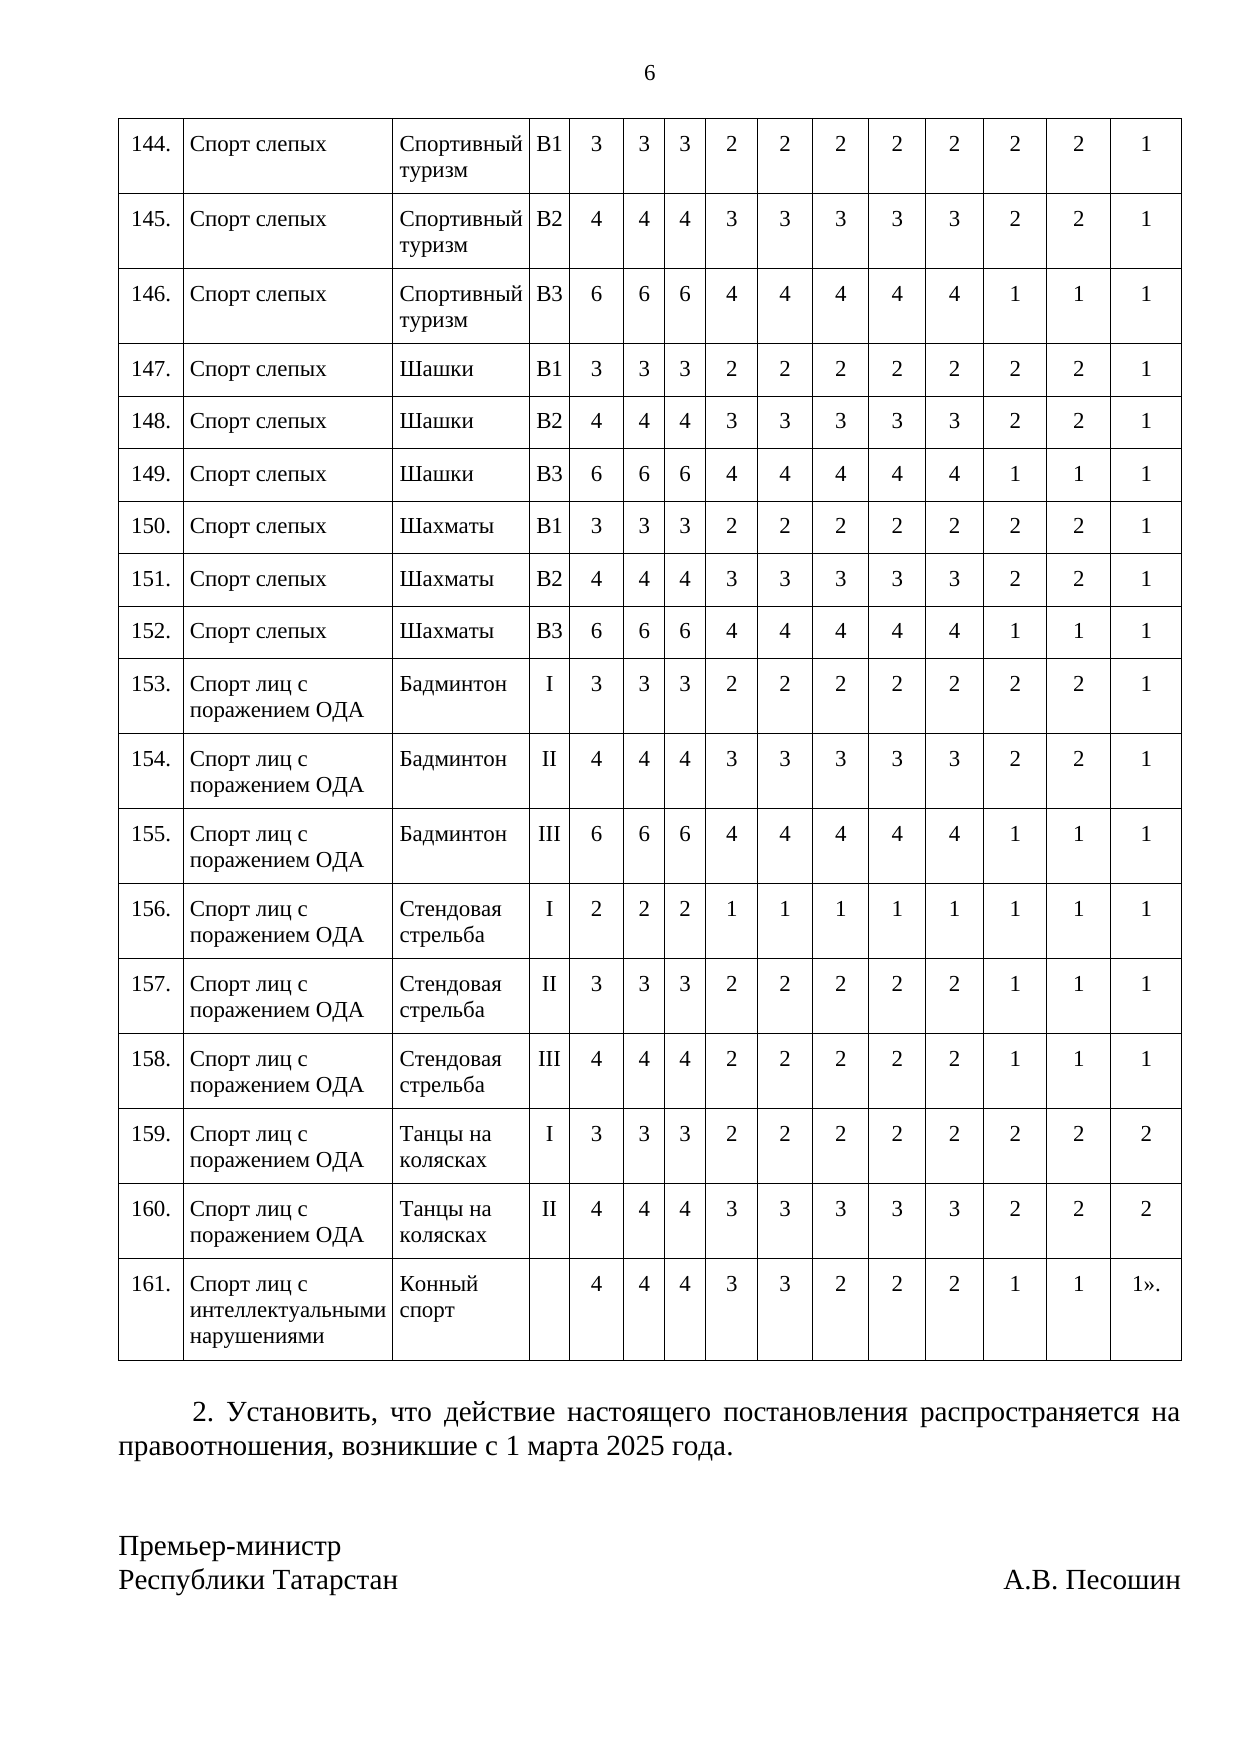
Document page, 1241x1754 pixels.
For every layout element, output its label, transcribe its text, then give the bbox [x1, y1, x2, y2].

table_cell 2 [869, 1034, 925, 1108]
table_cell 3 [624, 959, 664, 1033]
table_cell Спорт слепых [184, 119, 392, 193]
table_cell 3 [869, 734, 925, 808]
table_cell В3 [530, 449, 569, 501]
table_cell 3 [665, 502, 705, 553]
table_cell 4 [665, 554, 705, 606]
table_cell 3 [758, 734, 812, 808]
table_cell 3 [624, 1109, 664, 1183]
table_cell 4 [624, 194, 664, 268]
table_cell 155. [119, 809, 183, 883]
table_cell 3 [813, 194, 868, 268]
table_cell 1 [1111, 659, 1181, 733]
table_cell 152. [119, 607, 183, 658]
table_cell 4 [869, 607, 925, 658]
table_cell Шахматы [393, 607, 529, 658]
table_cell В3 [530, 607, 569, 658]
table_cell Танцы на колясках [393, 1184, 529, 1258]
table_cell 6 [570, 449, 623, 501]
table_cell 3 [665, 119, 705, 193]
table_cell 1 [984, 449, 1046, 501]
table_cell 2 [758, 502, 812, 553]
text 2. Установить, что действие настоящего постановления распространяется на правоотношения, возникшие c 1 марта 2025 года. [118, 1394, 1181, 1461]
table_cell 3 [869, 194, 925, 268]
table_cell 2 [869, 502, 925, 553]
table_cell 2 [1047, 734, 1110, 808]
table_cell 3 [665, 959, 705, 1033]
table_cell 2 [869, 659, 925, 733]
table_cell 1 [1111, 607, 1181, 658]
text Премьер-министр [118, 1528, 1181, 1562]
table_cell 1 [869, 884, 925, 958]
table_cell Спортивный туризм [393, 194, 529, 268]
table_cell 151. [119, 554, 183, 606]
table_cell Танцы на колясках [393, 1109, 529, 1183]
table_cell 153. [119, 659, 183, 733]
table_cell 3 [926, 734, 983, 808]
table_cell 2 [706, 959, 757, 1033]
table_cell 1 [1111, 959, 1181, 1033]
table_cell 1 [1047, 884, 1110, 958]
table_cell Спорт лиц с поражением ОДА [184, 1184, 392, 1258]
table_cell 4 [624, 734, 664, 808]
table_cell 2 [813, 1259, 868, 1359]
table_cell 3 [706, 194, 757, 268]
table_cell 4 [869, 269, 925, 343]
table_cell 2 [869, 1109, 925, 1183]
table_cell 147. [119, 344, 183, 396]
table_cell 4 [665, 1259, 705, 1359]
table_cell III [530, 1034, 569, 1108]
table_cell 2 [758, 1109, 812, 1183]
table_cell 1 [1047, 607, 1110, 658]
table_cell Спорт лиц с интеллектуальными нарушениями [184, 1259, 392, 1359]
table_cell Спорт лиц с поражением ОДА [184, 884, 392, 958]
table_cell 1 [1111, 449, 1181, 501]
table_cell 2 [1047, 554, 1110, 606]
table_cell 6 [570, 607, 623, 658]
table_cell 4 [570, 397, 623, 448]
table_cell 3 [706, 397, 757, 448]
table_cell 2 [984, 119, 1046, 193]
table_cell 2 [813, 502, 868, 553]
table_cell 4 [570, 1259, 623, 1359]
table_cell В2 [530, 554, 569, 606]
table_cell 3 [813, 1184, 868, 1258]
table_cell 4 [926, 607, 983, 658]
table_cell 1 [1047, 809, 1110, 883]
table_cell 160. [119, 1184, 183, 1258]
table_cell 2 [1111, 1184, 1181, 1258]
table_cell 6 [570, 809, 623, 883]
table_cell 1 [984, 607, 1046, 658]
table_cell 2 [706, 344, 757, 396]
table_cell III [530, 809, 569, 883]
table_cell 3 [869, 554, 925, 606]
table_cell 2 [570, 884, 623, 958]
table_cell 2 [813, 1034, 868, 1108]
table_cell 2 [624, 884, 664, 958]
table_cell 3 [624, 502, 664, 553]
table_cell 4 [813, 607, 868, 658]
table_cell 3 [813, 554, 868, 606]
table_cell 2 [1047, 344, 1110, 396]
table_cell I [530, 659, 569, 733]
table_cell 2 [984, 1184, 1046, 1258]
table_cell Спорт слепых [184, 449, 392, 501]
table_cell 2 [1111, 1109, 1181, 1183]
table_cell 1 [813, 884, 868, 958]
table_cell 2 [665, 884, 705, 958]
table_cell 1 [758, 884, 812, 958]
table_cell 3 [665, 1109, 705, 1183]
table_cell 4 [758, 269, 812, 343]
table_cell Спорт слепых [184, 502, 392, 553]
table_cell 3 [758, 1259, 812, 1359]
table_cell 157. [119, 959, 183, 1033]
table_cell 4 [869, 449, 925, 501]
table_cell 1 [1047, 269, 1110, 343]
table_cell Спорт лиц с поражением ОДА [184, 659, 392, 733]
table_cell 3 [706, 1184, 757, 1258]
table_cell 1 [1111, 194, 1181, 268]
table_cell 1 [1111, 884, 1181, 958]
table_cell 4 [665, 194, 705, 268]
table_cell 3 [813, 397, 868, 448]
text Республики Татарстан А.В. Песошин [118, 1562, 1181, 1595]
table_cell 146. [119, 269, 183, 343]
table_cell 148. [119, 397, 183, 448]
table_cell 1 [1111, 502, 1181, 553]
table_cell 1 [1111, 269, 1181, 343]
table_cell 2 [926, 659, 983, 733]
table_cell 145. [119, 194, 183, 268]
table_cell 2 [984, 734, 1046, 808]
table_cell 3 [758, 1184, 812, 1258]
table_cell 4 [869, 809, 925, 883]
table_cell 1 [1111, 119, 1181, 193]
table_cell 3 [665, 344, 705, 396]
table_cell Спорт слепых [184, 344, 392, 396]
table_cell Стендовая стрельба [393, 1034, 529, 1108]
table_cell 3 [570, 659, 623, 733]
table_cell 2 [984, 659, 1046, 733]
table_cell Шашки [393, 449, 529, 501]
table_cell Стендовая стрельба [393, 884, 529, 958]
table_cell 2 [706, 659, 757, 733]
table_cell 6 [665, 809, 705, 883]
table_cell Спорт лиц с поражением ОДА [184, 959, 392, 1033]
table_cell 3 [570, 959, 623, 1033]
table_cell 2 [984, 502, 1046, 553]
table_cell 3 [926, 194, 983, 268]
table_cell 2 [706, 1034, 757, 1108]
table_cell 2 [984, 194, 1046, 268]
table_cell 4 [570, 554, 623, 606]
table_cell 1». [1111, 1259, 1181, 1359]
table_cell 4 [706, 809, 757, 883]
table_cell 4 [813, 269, 868, 343]
table_cell 1 [1047, 959, 1110, 1033]
table_cell 3 [758, 554, 812, 606]
table_cell 3 [813, 734, 868, 808]
table_cell 2 [813, 959, 868, 1033]
table_cell 1 [926, 884, 983, 958]
table_cell Шахматы [393, 554, 529, 606]
table_cell 3 [570, 119, 623, 193]
table_cell 2 [984, 397, 1046, 448]
table_cell 3 [926, 1184, 983, 1258]
table_cell В2 [530, 397, 569, 448]
table_cell B1 [530, 502, 569, 553]
table_cell [530, 1259, 569, 1359]
table_cell 4 [665, 734, 705, 808]
table_cell 4 [624, 554, 664, 606]
table_cell 1 [1111, 809, 1181, 883]
table_cell Спортивный туризм [393, 119, 529, 193]
table_cell 2 [984, 1109, 1046, 1183]
table_cell 2 [706, 1109, 757, 1183]
table_cell 4 [706, 269, 757, 343]
table_cell 2 [758, 119, 812, 193]
table_cell 2 [706, 119, 757, 193]
table_cell Спорт лиц с поражением ОДА [184, 734, 392, 808]
table_cell Спорт слепых [184, 194, 392, 268]
table_cell 4 [813, 449, 868, 501]
table_cell 4 [758, 449, 812, 501]
table_cell 2 [926, 344, 983, 396]
table_cell 2 [1047, 659, 1110, 733]
table_cell 3 [624, 119, 664, 193]
table_cell 2 [926, 1259, 983, 1359]
table_cell Шашки [393, 397, 529, 448]
table_cell 154. [119, 734, 183, 808]
table_cell Спорт слепых [184, 554, 392, 606]
table_cell 3 [706, 734, 757, 808]
table_cell 1 [1047, 449, 1110, 501]
table_cell Спортивный туризм [393, 269, 529, 343]
table_cell 6 [665, 269, 705, 343]
table_cell 2 [926, 959, 983, 1033]
table_cell B1 [530, 344, 569, 396]
table_cell 149. [119, 449, 183, 501]
table_cell 4 [624, 1259, 664, 1359]
table_cell 159. [119, 1109, 183, 1183]
table_cell 2 [758, 1034, 812, 1108]
table_cell 6 [570, 269, 623, 343]
table_cell I [530, 1109, 569, 1183]
table_cell 1 [1111, 554, 1181, 606]
table_cell 2 [1047, 119, 1110, 193]
table_cell 1 [984, 809, 1046, 883]
table_cell 2 [869, 119, 925, 193]
table_cell Бадминтон [393, 809, 529, 883]
table_cell 1 [1111, 397, 1181, 448]
table_cell 6 [665, 607, 705, 658]
table_cell 4 [665, 397, 705, 448]
table_cell 161. [119, 1259, 183, 1359]
table_cell 4 [624, 1034, 664, 1108]
table_cell 3 [706, 1259, 757, 1359]
table_cell II [530, 959, 569, 1033]
table_cell 6 [624, 607, 664, 658]
table_cell 2 [1047, 1184, 1110, 1258]
table_cell 3 [926, 397, 983, 448]
table_cell 2 [813, 119, 868, 193]
table_cell 2 [813, 344, 868, 396]
table_cell Спорт лиц с поражением ОДА [184, 809, 392, 883]
table_cell 4 [706, 607, 757, 658]
table_cell 4 [926, 269, 983, 343]
table_cell 1 [984, 269, 1046, 343]
table_cell 1 [984, 959, 1046, 1033]
table_cell Спорт слепых [184, 269, 392, 343]
table_cell 150. [119, 502, 183, 553]
table_cell 4 [758, 607, 812, 658]
table_cell 4 [570, 734, 623, 808]
table_cell 4 [758, 809, 812, 883]
table_cell 2 [926, 119, 983, 193]
table_cell 1 [1047, 1259, 1110, 1359]
table_cell 2 [1047, 194, 1110, 268]
table_cell 2 [926, 502, 983, 553]
table_cell 3 [570, 344, 623, 396]
table_cell 4 [570, 1034, 623, 1108]
table_cell 6 [665, 449, 705, 501]
table_cell 4 [570, 194, 623, 268]
table_cell В3 [530, 269, 569, 343]
table_cell 6 [624, 449, 664, 501]
table_cell 3 [758, 397, 812, 448]
table_cell Шашки [393, 344, 529, 396]
table_cell II [530, 1184, 569, 1258]
table_cell 3 [570, 1109, 623, 1183]
table_cell 1 [984, 1259, 1046, 1359]
table_cell 4 [706, 449, 757, 501]
table_cell Бадминтон [393, 659, 529, 733]
table_cell В2 [530, 194, 569, 268]
table_cell 1 [984, 1034, 1046, 1108]
table_cell 2 [706, 502, 757, 553]
table_cell 4 [813, 809, 868, 883]
table_cell 2 [1047, 502, 1110, 553]
table_cell 4 [665, 1034, 705, 1108]
table_cell 2 [813, 659, 868, 733]
table_cell Стендовая стрельба [393, 959, 529, 1033]
table_cell 1 [984, 884, 1046, 958]
table_cell 2 [984, 344, 1046, 396]
table_cell 2 [926, 1109, 983, 1183]
table_cell 144. [119, 119, 183, 193]
table_cell 6 [624, 269, 664, 343]
table_cell 4 [665, 1184, 705, 1258]
table_cell 1 [706, 884, 757, 958]
table_cell 1 [1111, 344, 1181, 396]
table_cell 2 [758, 959, 812, 1033]
table_cell 6 [624, 809, 664, 883]
table_cell 4 [926, 449, 983, 501]
table_cell 1 [1047, 1034, 1110, 1108]
table_cell Спорт лиц с поражением ОДА [184, 1034, 392, 1108]
table_cell 3 [926, 554, 983, 606]
table_cell Спорт слепых [184, 397, 392, 448]
table_cell I [530, 884, 569, 958]
table_cell 2 [984, 554, 1046, 606]
table_cell Спорт слепых [184, 607, 392, 658]
table_cell 2 [758, 659, 812, 733]
table_cell II [530, 734, 569, 808]
table_cell Спорт лиц с поражением ОДА [184, 1109, 392, 1183]
table_cell 3 [624, 344, 664, 396]
table_cell 1 [1111, 1034, 1181, 1108]
table_cell Шахматы [393, 502, 529, 553]
table_cell 2 [869, 1259, 925, 1359]
table_cell 3 [706, 554, 757, 606]
table_cell 2 [1047, 397, 1110, 448]
table_cell Бадминтон [393, 734, 529, 808]
table_cell 2 [869, 959, 925, 1033]
table_cell 2 [926, 1034, 983, 1108]
table_cell 2 [813, 1109, 868, 1183]
table_cell 3 [869, 1184, 925, 1258]
table_cell 3 [624, 659, 664, 733]
table_cell 4 [624, 1184, 664, 1258]
table_cell 3 [758, 194, 812, 268]
table_cell 4 [570, 1184, 623, 1258]
table_cell 3 [869, 397, 925, 448]
table_cell 156. [119, 884, 183, 958]
table_cell Конный спорт [393, 1259, 529, 1359]
table_cell 3 [570, 502, 623, 553]
table_cell 1 [1111, 734, 1181, 808]
table_cell 2 [1047, 1109, 1110, 1183]
table_cell 4 [624, 397, 664, 448]
table_cell 2 [758, 344, 812, 396]
table_cell 2 [869, 344, 925, 396]
table_cell 4 [926, 809, 983, 883]
table_cell 3 [665, 659, 705, 733]
table_cell 158. [119, 1034, 183, 1108]
table_cell B1 [530, 119, 569, 193]
